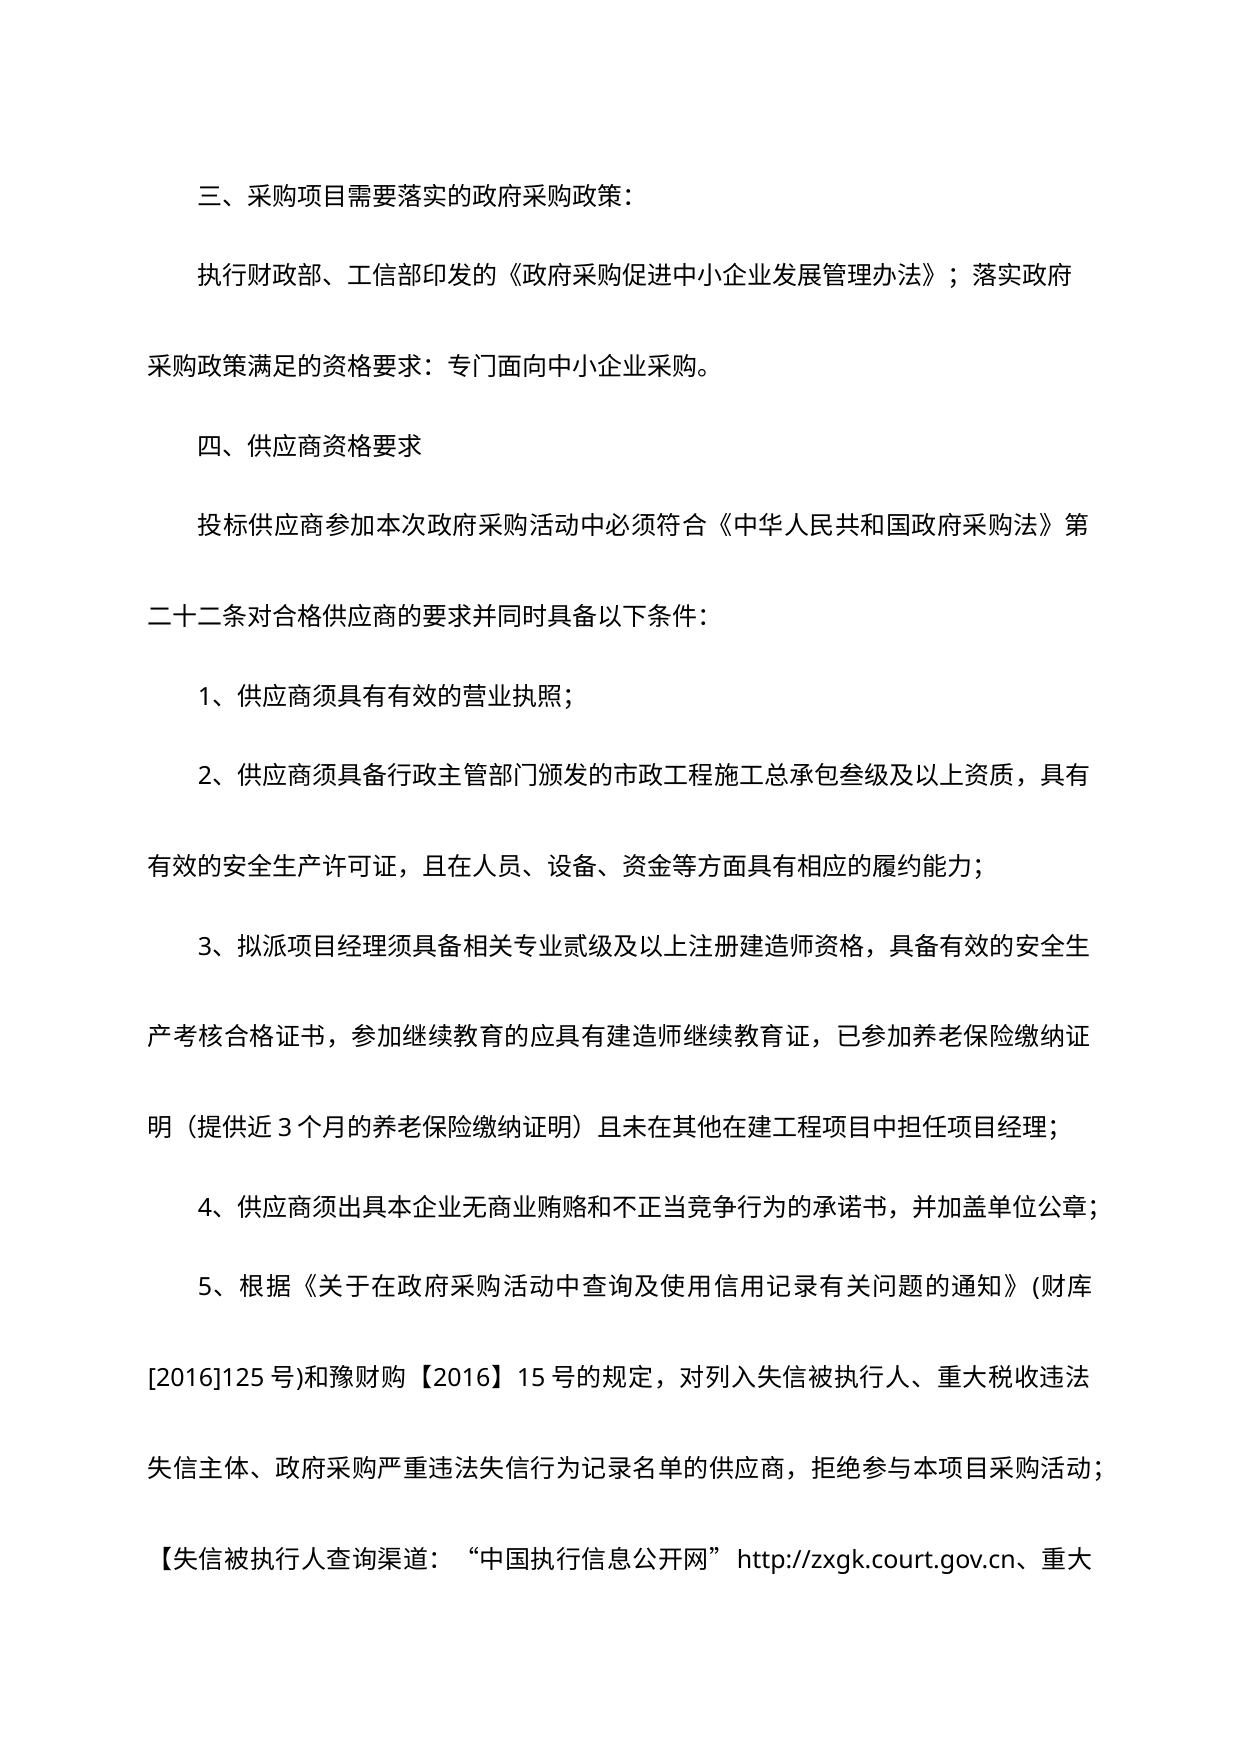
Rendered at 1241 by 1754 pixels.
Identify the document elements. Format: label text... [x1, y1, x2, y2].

text 投标供应商参加本次政府采购活动中必须符合《中华人民共和国政府采购法》第二十二条对合格供应商的要求并同时具备以下条件： [148, 491, 1092, 647]
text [148, 1252, 1092, 1590]
text 执行财政部、工信部印发的《政府采购促进中小企业发展管理办法》；落实政府采购政策满足的资格要求：专门面向中小企业采购。 [148, 241, 1092, 397]
text 三、采购项目需要落实的政府采购政策： [148, 162, 1092, 227]
text 2、供应商须具备行政主管部门颁发的市政工程施工总承包叁级及以上资质，具有有效的安全生产许可证，且在人员、设备、资金等方面具有相应的履约能力； [148, 741, 1092, 897]
text 1、供应商须具有有效的营业执照； [148, 662, 1092, 727]
text 四、供应商资格要求 [148, 412, 1092, 477]
text 4、供应商须出具本企业无商业贿赂和不正当竞争行为的承诺书，并加盖单位公章； [148, 1173, 1092, 1238]
text 3、拟派项目经理须具备相关专业贰级及以上注册建造师资格，具备有效的安全生产考核合格证书，参加继续教育的应具有建造师继续教育证，已参加养老保险缴纳证明（提供近3个月的养老保险缴纳证明）且未在其他在建工程项目中担任项目经理； [148, 912, 1092, 1158]
